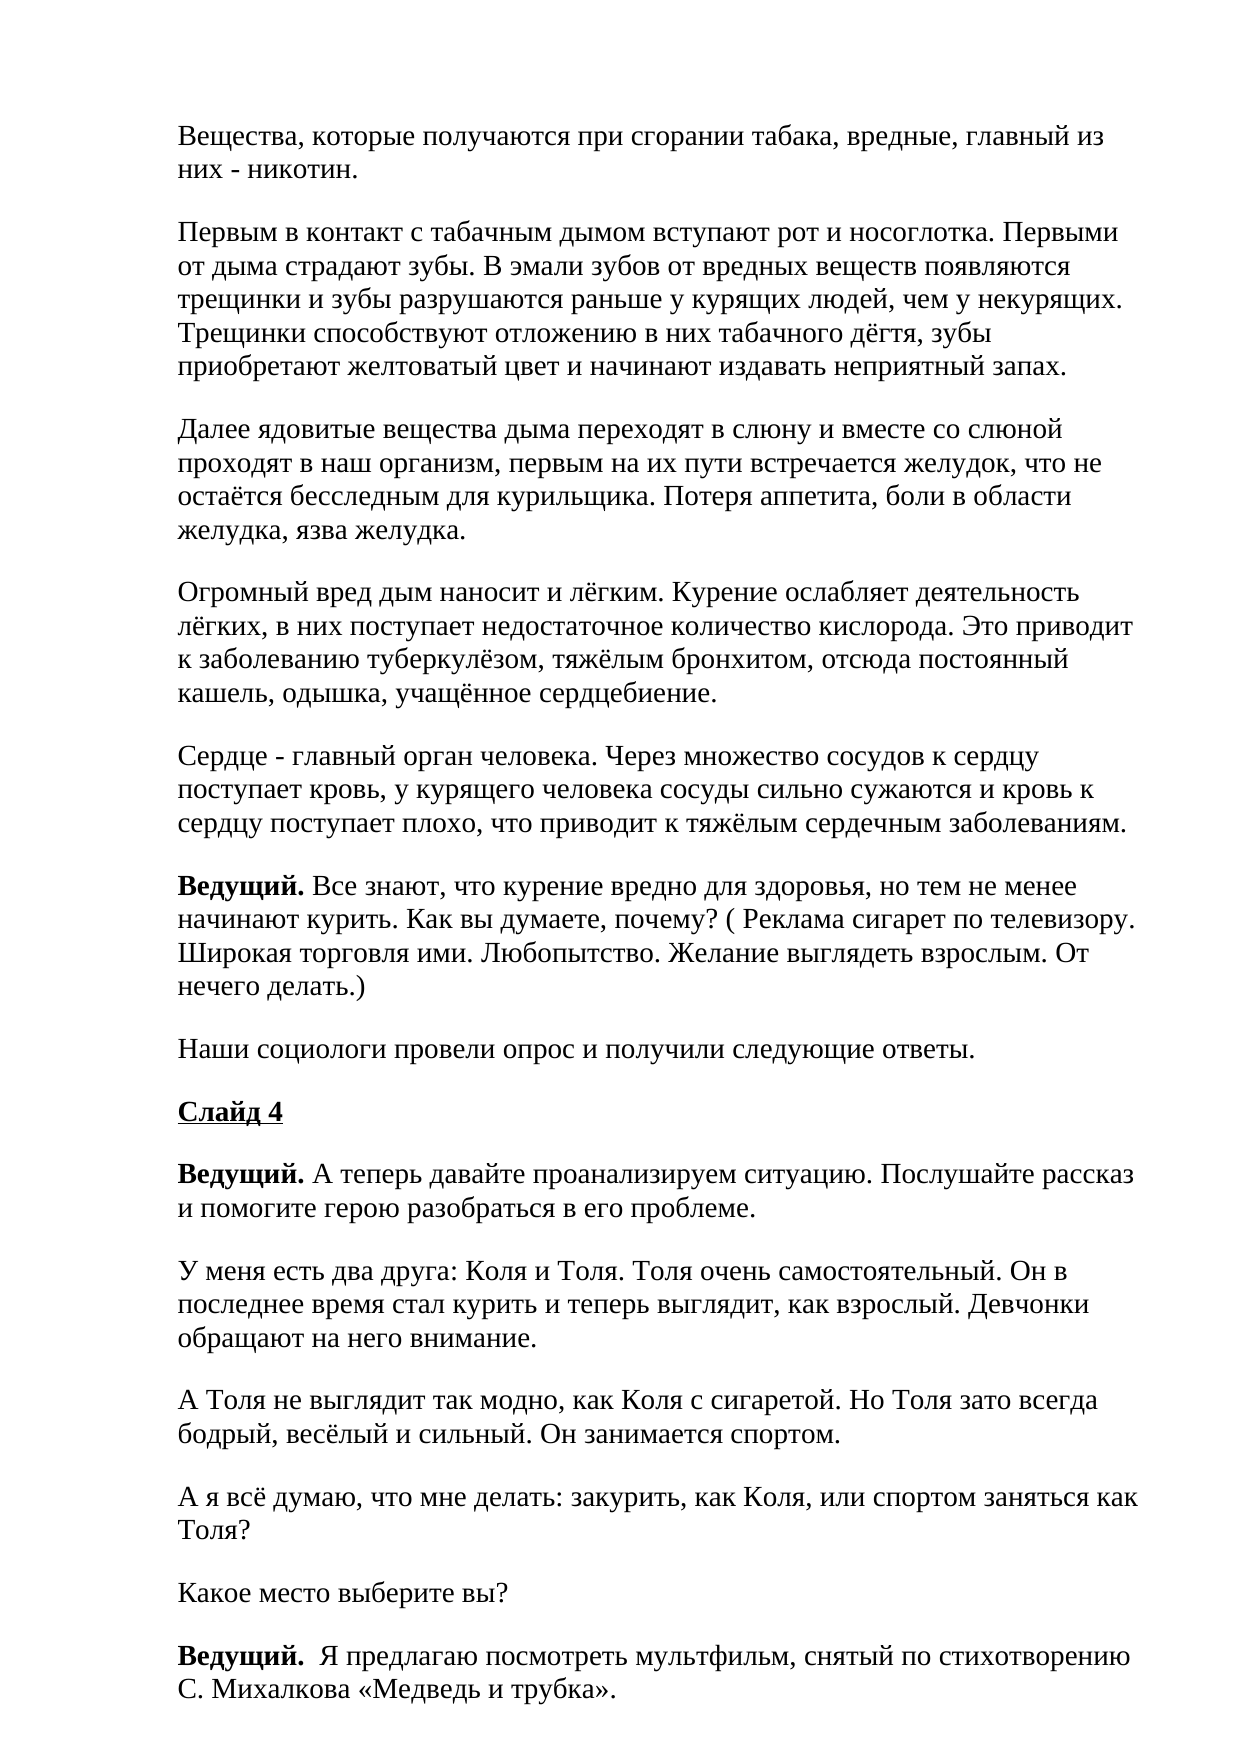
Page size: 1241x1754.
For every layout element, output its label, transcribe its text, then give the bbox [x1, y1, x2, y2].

text Сердце - главный орган человека. Через множество сосудов к сердцу поступает кровь, у курящего человека сосуды сильно сужаются и кровь к сердцу поступает плохо, что приводит к тяжёлым сердечным заболеваниям. [177, 738, 1152, 838]
text Какое место выберите вы? [177, 1575, 1152, 1608]
text А я всё думаю, что мне делать: закурить, как Коля, или спортом заняться как Толя? [177, 1479, 1152, 1546]
text Вещества, которые получаются при сгорании табака, вредные, главный из них - никотин. [177, 118, 1152, 185]
text Ведущий. Все знают, что курение вредно для здоровья, но тем не менее начинают курить. Как вы думаете, почему? ( Реклама сигарет по телевизору. Широкая торговля ими. Любопытство. Желание выглядеть взрослым. От нечего делать.) [177, 868, 1152, 1002]
text Первым в контакт с табачным дымом вступают рот и носоглотка. Первыми от дыма страдают зубы. В эмали зубов от вредных веществ появляются трещинки и зубы разрушаются раньше у курящих людей, чем у некурящих. Трещинки способствуют отложению в них табачного дёгтя, зубы приобретают желтоватый цвет и начинают издавать неприятный запах. [177, 214, 1152, 382]
text Огромный вред дым наносит и лёгким. Курение ослабляет деятельность лёгких, в них поступает недостаточное количество кислорода. Это приводит к заболеванию туберкулёзом, тяжёлым бронхитом, отсюда постоянный кашель, одышка, учащённое сердцебиение. [177, 574, 1152, 709]
text Далее ядовитые вещества дыма переходят в слюну и вместе со слюной проходят в наш организм, первым на их пути встречается желудок, что не остаётся бесследным для курильщика. Потеря аппетита, боли в области желудка, язва желудка. [177, 411, 1152, 545]
text Ведущий. Я предлагаю посмотреть мультфильм, снятый по стихотворению С. Михалкова «Медведь и трубка». [177, 1638, 1152, 1705]
text Наши социологи провели опрос и получили следующие ответы. [177, 1031, 1152, 1064]
text Слайд 4 [177, 1094, 1152, 1127]
text А Толя не выглядит так модно, как Коля с сигаретой. Но Толя зато всегда бодрый, весёлый и сильный. Он занимается спортом. [177, 1382, 1152, 1449]
text У меня есть два друга: Коля и Толя. Толя очень самостоятельный. Он в последнее время стал курить и теперь выглядит, как взрослый. Девчонки обращают на него внимание. [177, 1253, 1152, 1353]
text Ведущий. А теперь давайте проанализируем ситуацию. Послушайте рассказ и помогите герою разобраться в его проблеме. [177, 1156, 1152, 1223]
